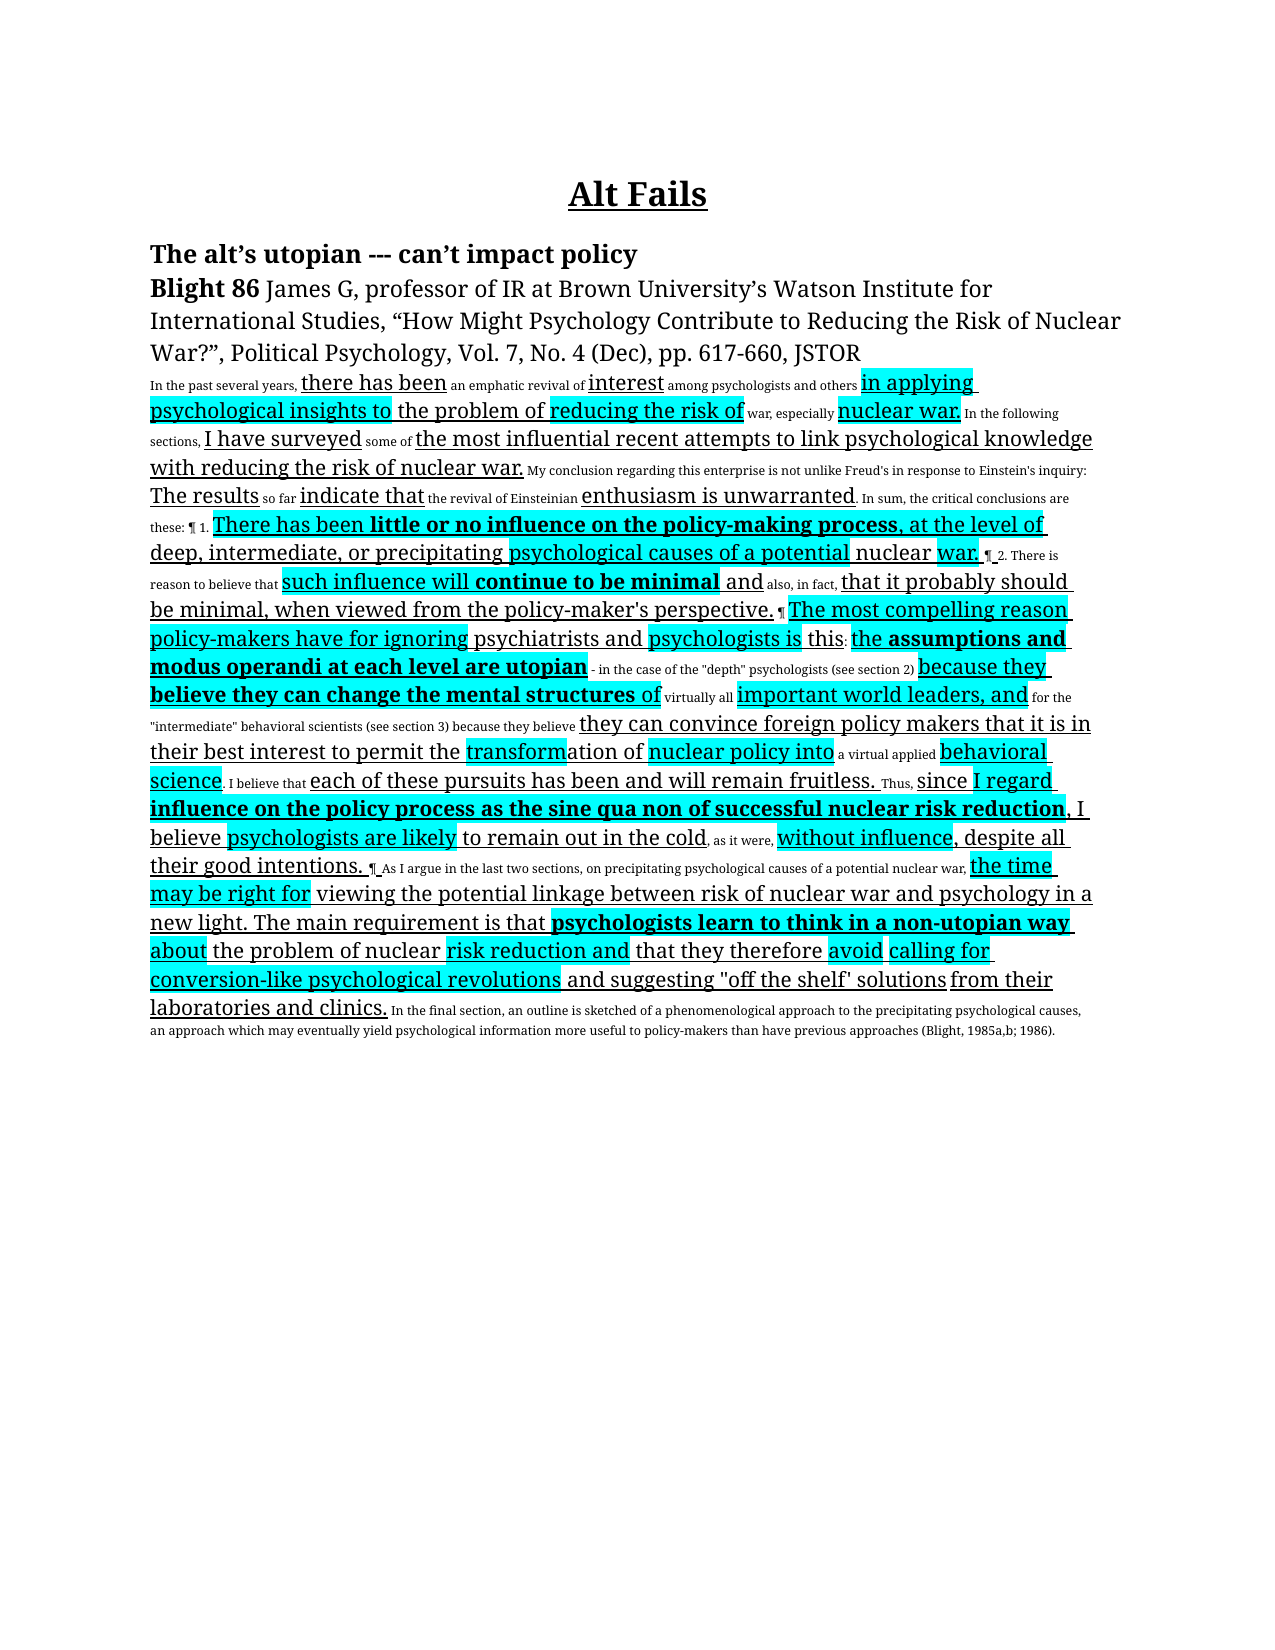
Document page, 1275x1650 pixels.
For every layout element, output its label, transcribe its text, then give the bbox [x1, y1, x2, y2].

subtitle The alt’s utopian --- can’t impact policy [150, 237, 1125, 271]
subtitle Alt Fails [150, 171, 1125, 216]
text Blight 86 James G, professor of IR at Brown University’s Watson Institute for International Studies, “How Might Psychology Contribute to Reducing the Risk of Nuclear War?”, Political Psychology, Vol. 7, No. 4 (Dec), pp. 617-660, JSTOR [150, 271, 1125, 368]
text In the past several years, there has been an emphatic revival of interest among psychologists and others in applying psychological insights to the problem of reducing the risk of war, especially nuclear war. In the following sections, I have surveyed some of the most influential recent attempts to link psychological knowledge with reducing the risk of nuclear war. My conclusion regarding this enterprise is not unlike Freud's in response to Einstein's inquiry: The results so far indicate that the revival of Einsteinian enthusiasm is unwarranted. In sum, the critical conclusions are these: ¶ 1. There has been little or no influence on the policy-making process, at the level of deep, intermediate, or precipitating psychological causes of a potential nuclear war. ¶ 2. There is reason to believe that such influence will continue to be minimal and also, in fact, that it probably should be minimal, when viewed from the policy-maker's perspective. ¶ The most compelling reason policy-makers have for ignoring psychiatrists and psychologists is this: the assumptions and modus operandi at each level are utopian - in the case of the "depth" psychologists (see section 2) because they believe they can change the mental structures of virtually all important world leaders, and for the "intermediate" behavioral scientists (see section 3) because they believe they can convince foreign policy makers that it is in their best interest to permit the transformation of nuclear policy into a virtual applied behavioral science. I believe that each of these pursuits has been and will remain fruitless. Thus, since I regard influence on the policy process as the sine qua non of successful nuclear risk reduction, I believe psychologists are likely to remain out in the cold, as it were, without influence, despite all their good intentions. ¶ As I argue in the last two sections, on precipitating psychological causes of a potential nuclear war, the time may be right for viewing the potential linkage between risk of nuclear war and psychology in a new light. The main requirement is that psychologists learn to think in a non-utopian way about the problem of nuclear risk reduction and that they therefore avoid calling for conversion-like psychological revolutions and suggesting "off the shelf' solutions from their laboratories and clinics. In the final section, an outline is sketched of a phenomenological approach to the precipitating psychological causes, an approach which may eventually yield psychological information more useful to policy-makers than have previous approaches (Blight, 1985a,b; 1986). [150, 368, 1095, 1039]
